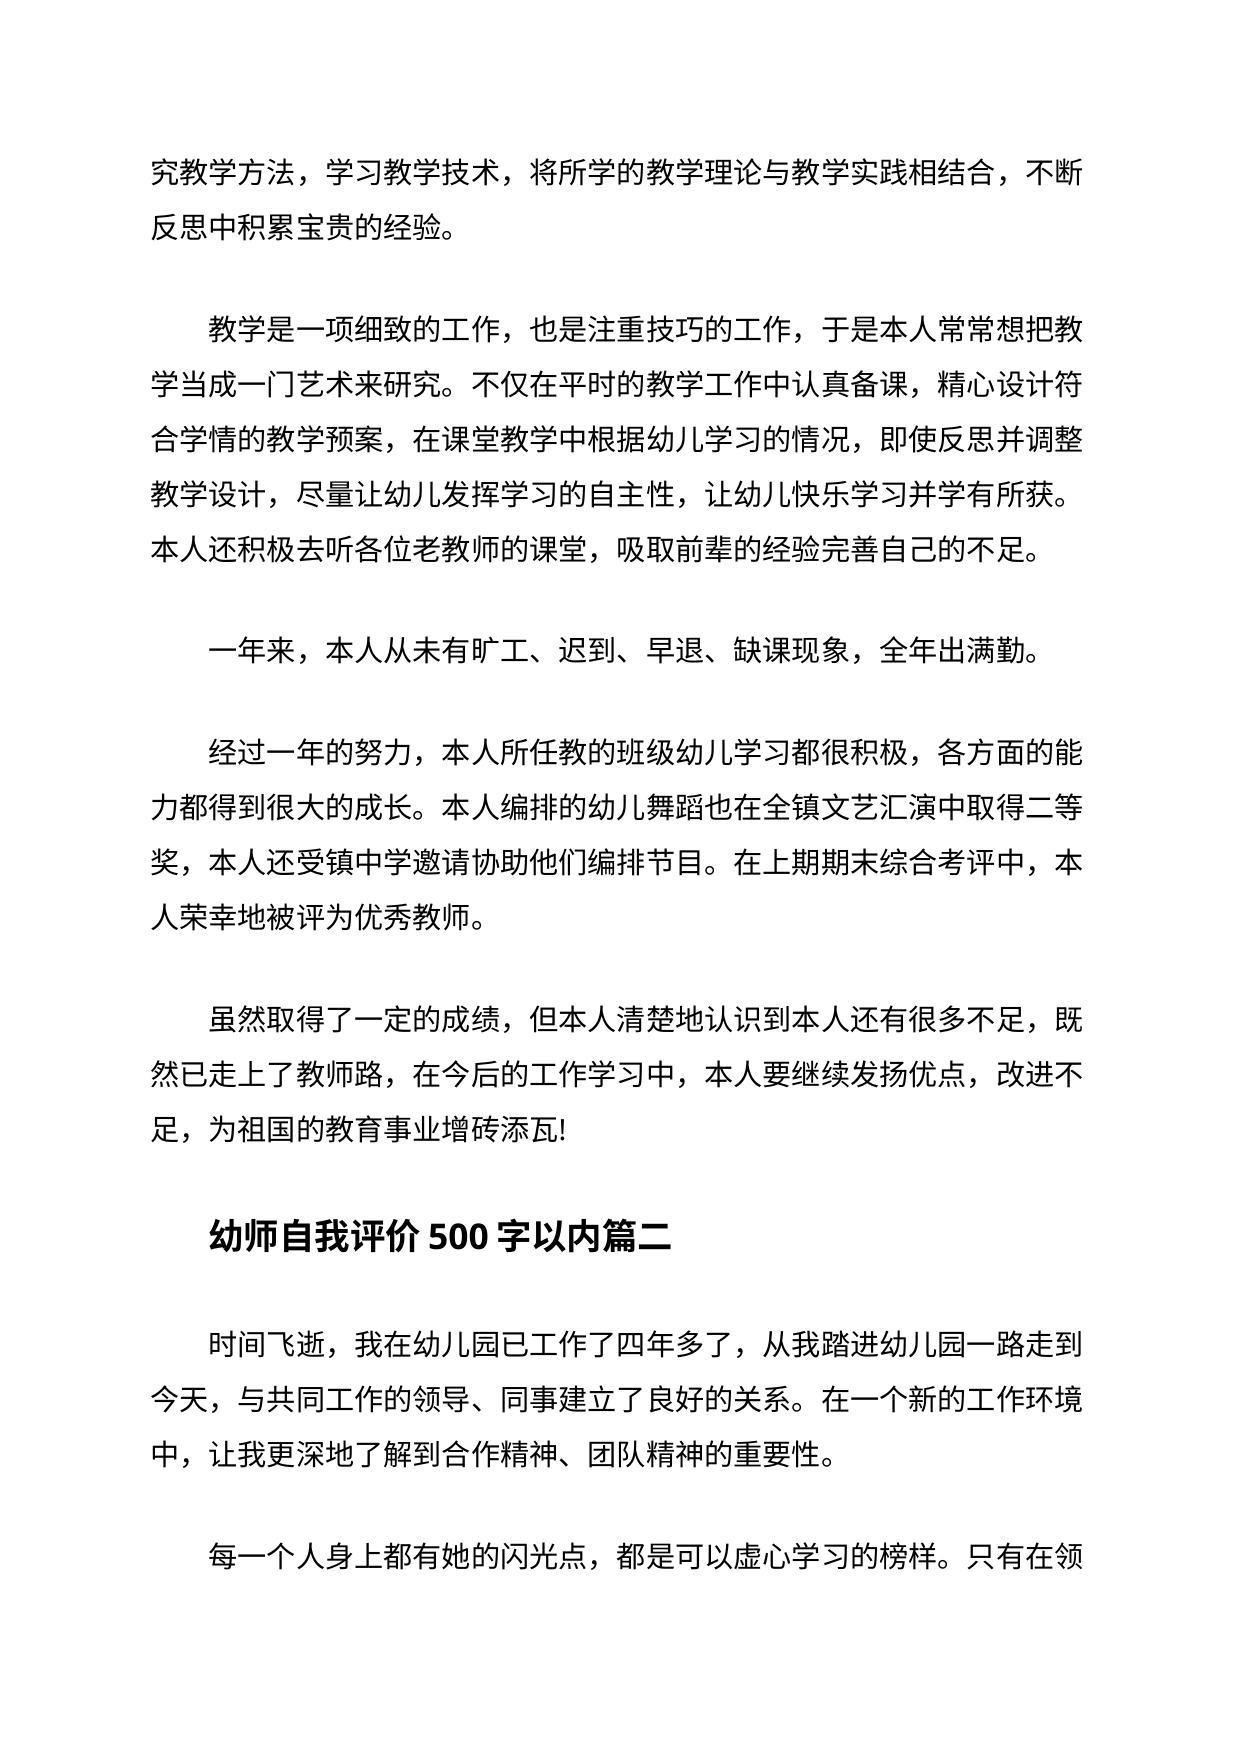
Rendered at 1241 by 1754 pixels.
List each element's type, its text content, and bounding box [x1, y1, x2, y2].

text 一年来，本人从未有旷工、迟到、早退、缺课现象，全年出满勤。 [150, 628, 1090, 670]
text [150, 1533, 1090, 1575]
text 时间飞逝，我在幼儿园已工作了四年多了，从我踏进幼儿园一路走到今天，与共同工作的领导、同事建立了良好的关系。在一个新的工作环境中，让我更深地了解到合作精神、团队精神的重要性。 [150, 1322, 1090, 1474]
text 教学是一项细致的工作，也是注重技巧的工作，于是本人常常想把教学当成一门艺术来研究。不仅在平时的教学工作中认真备课，精心设计符合学情的教学预案，在课堂教学中根据幼儿学习的情况，即使反思并调整教学设计，尽量让幼儿发挥学习的自主性，让幼儿快乐学习并学有所获。本人还积极去听各位老教师的课堂，吸取前辈的经验完善自己的不足。 [150, 307, 1090, 568]
text 虽然取得了一定的成绩，但本人清楚地认识到本人还有很多不足，既然已走上了教师路，在今后的工作学习中，本人要继续发扬优点，改进不足，为祖国的教育事业增砖添瓦! [150, 996, 1090, 1148]
text 经过一年的努力，本人所任教的班级幼儿学习都很积极，各方面的能力都得到很大的成长。本人编排的幼儿舞蹈也在全镇文艺汇演中取得二等奖，本人还受镇中学邀请协助他们编排节目。在上期期末综合考评中，本人荣幸地被评为优秀教师。 [150, 730, 1090, 937]
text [150, 150, 1090, 247]
text 幼师自我评价500字以内篇二 [150, 1208, 1090, 1259]
